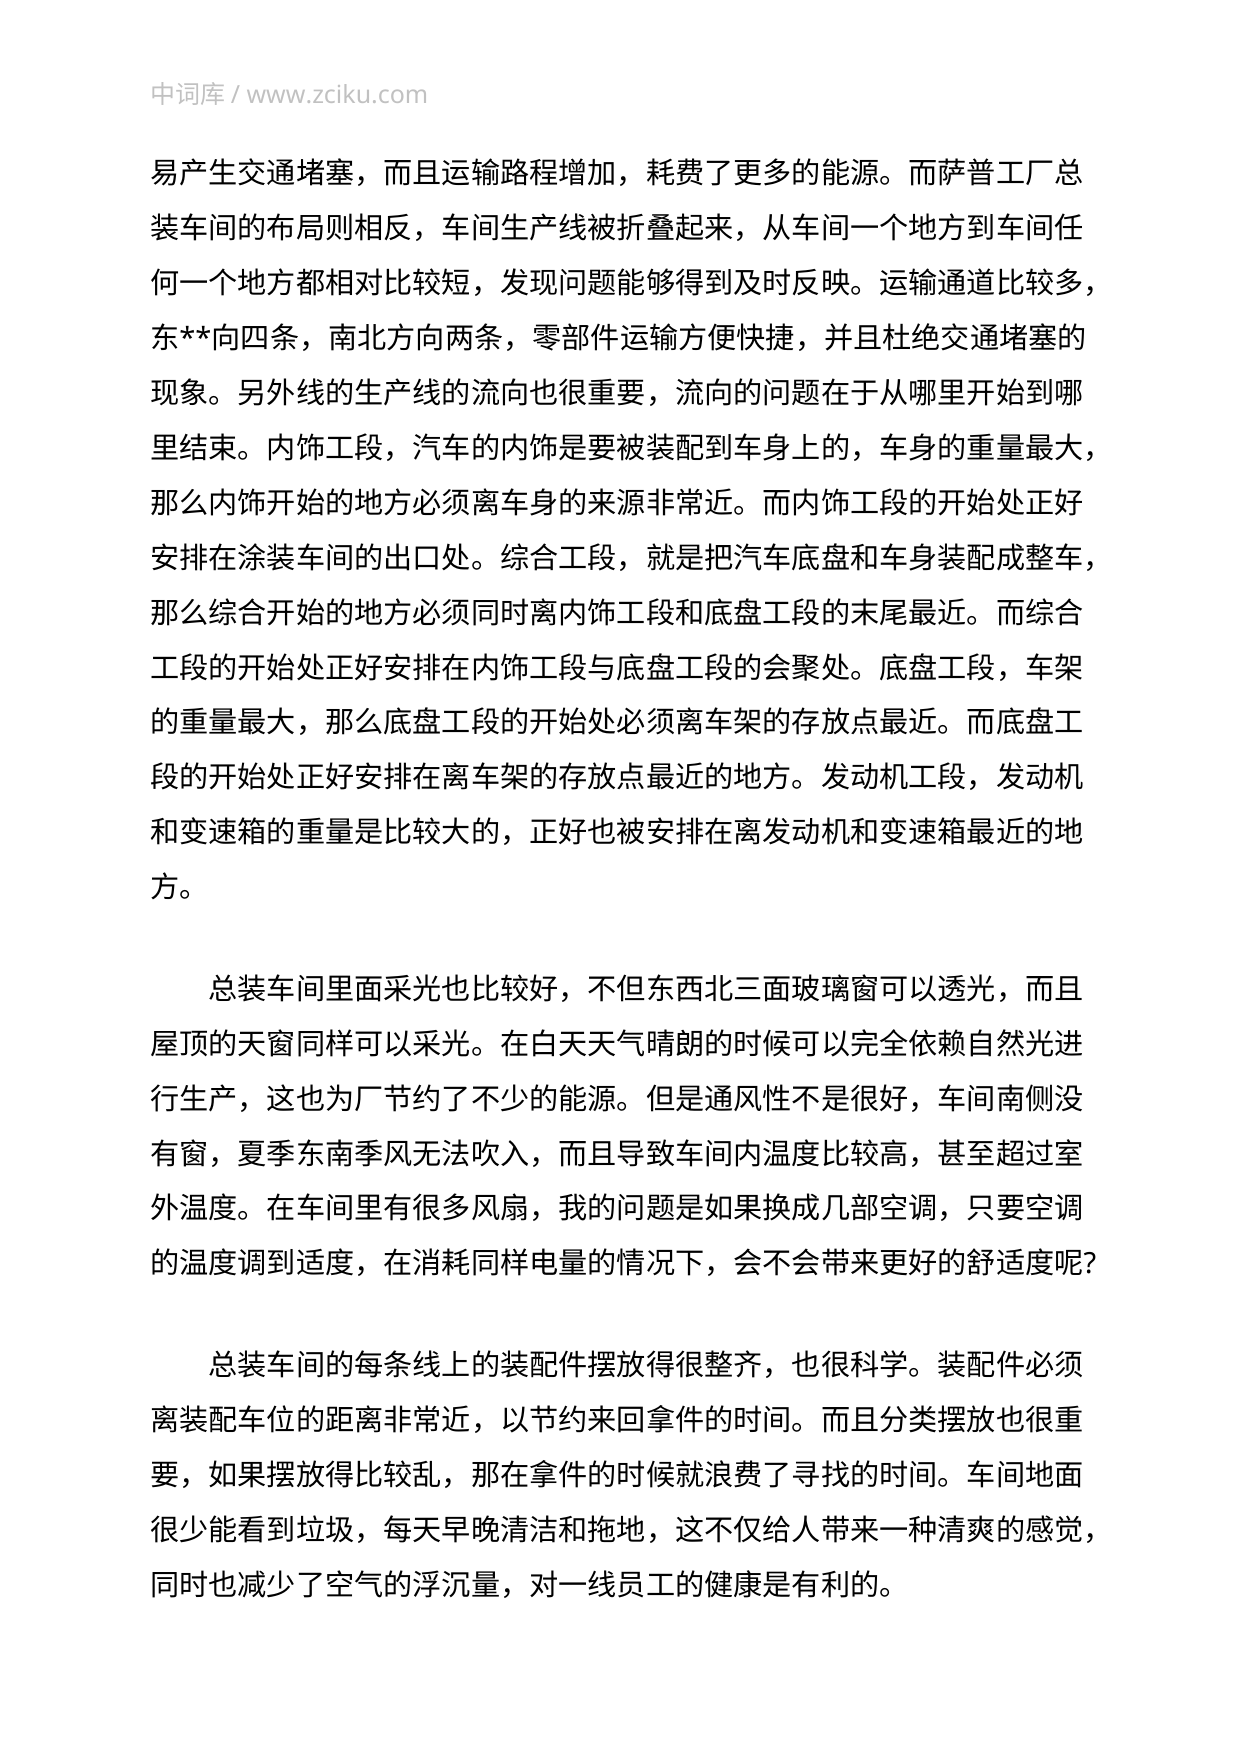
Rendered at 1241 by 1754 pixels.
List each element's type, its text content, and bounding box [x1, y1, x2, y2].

text 总装车间的每条线上的装配件摆放得很整齐，也很科学。装配件必须离装配车位的距离非常近，以节约来回拿件的时间。而且分类摆放也很重要，如果摆放得比较乱，那在拿件的时候就浪费了寻找的时间。车间地面很少能看到垃圾，每天早晚清洁和拖地，这不仅给人带来一种清爽的感觉，同时也减少了空气的浮沉量，对一线员工的健康是有利的。 [150, 1342, 1090, 1604]
text 总装车间里面采光也比较好，不但东西北三面玻璃窗可以透光，而且屋顶的天窗同样可以采光。在白天天气晴朗的时候可以完全依赖自然光进行生产，这也为厂节约了不少的能源。但是通风性不是很好，车间南侧没有窗，夏季东南季风无法吹入，而且导致车间内温度比较高，甚至超过室外温度。在车间里有很多风扇，我的问题是如果换成几部空调，只要空调的温度调到适度，在消耗同样电量的情况下，会不会带来更好的舒适度呢? [150, 966, 1090, 1282]
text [150, 150, 1090, 906]
